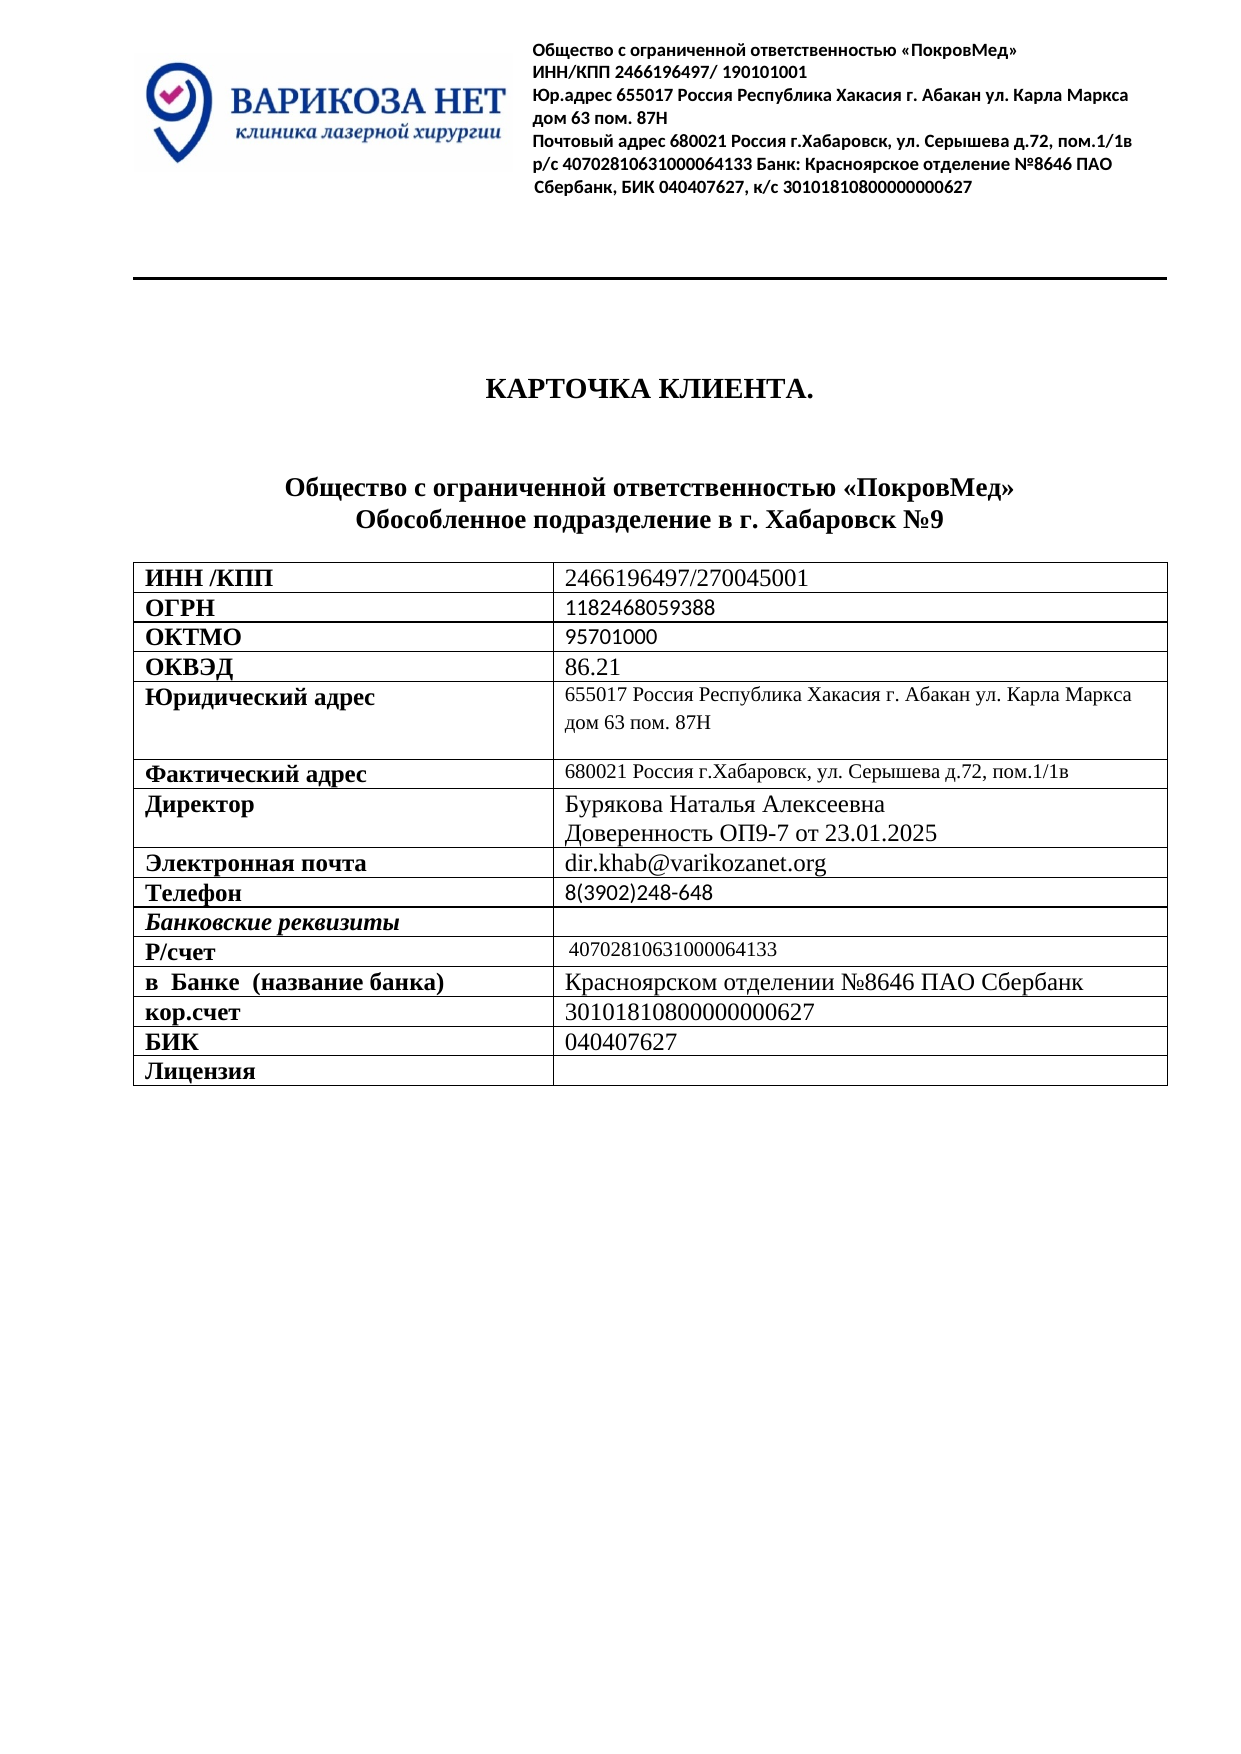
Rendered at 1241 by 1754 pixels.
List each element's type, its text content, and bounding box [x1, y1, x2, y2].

table_header ИНН /КПП [134, 563, 553, 592]
text Юр.адрес 655017 Россия Республика Хакасия г. Абакан ул. Карла Маркса дом 63 пом. 87Н [514, 83, 1167, 129]
text Общество с ограниченной ответственностью «ПокровМед» [133, 38, 1167, 61]
table_cell 30101810800000000627 [554, 997, 1167, 1026]
picture [134, 53, 514, 172]
table_cell [554, 908, 1167, 936]
table_cell 8(3902)248-648 [554, 878, 1167, 906]
table_cell 680021 Россия г.Хабаровск, ул. Серышева д.72, пом.1/1в [554, 760, 1167, 788]
table_cell Телефон [134, 878, 553, 906]
table_cell [554, 1056, 1167, 1085]
text р/с 40702810631000064133 Банк: Красноярское отделение №8646 ПАО [133, 152, 1167, 175]
table_cell 40702810631000064133 [554, 937, 1167, 966]
table_cell 655017 Россия Республика Хакасия г. Абакан ул. Карла Маркса дом 63 пом. 87Н [554, 682, 1167, 758]
text Почтовый адрес 680021 Россия г.Хабаровск, ул. Серышева д.72, пом.1/1в [514, 129, 1167, 152]
table_cell БИК [134, 1027, 553, 1055]
table_cell Р/счет [134, 937, 553, 966]
table_cell ОКТМО [134, 623, 553, 651]
table_cell в Банке (название банка) [134, 967, 553, 996]
table_cell ОГРН [134, 593, 553, 621]
table_cell 95701000 [554, 623, 1167, 651]
text Сбербанк, БИК 040407627, к/с 30101810800000000627 [133, 175, 1167, 198]
table_cell Лицензия [134, 1056, 553, 1085]
table_cell Фактический адрес [134, 760, 553, 788]
text ИНН/КПП 2466196497/ 190101001 [514, 61, 1167, 83]
table_header 2466196497/270045001 [554, 563, 1167, 592]
table_cell 1182468059388 [554, 593, 1167, 621]
table_cell Директор [134, 789, 553, 847]
table_cell 86.21 [554, 652, 1167, 681]
table_cell Красноярском отделении №8646 ПАО Сбербанк [554, 967, 1167, 996]
table_cell Юридический адрес [134, 682, 553, 758]
table_cell 040407627 [554, 1027, 1167, 1055]
table_cell Бурякова Наталья Алексеевна Доверенность ОП9-7 от 23.01.2025 [554, 789, 1167, 847]
table_cell кор.счет [134, 997, 553, 1026]
table_cell Банковские реквизиты [134, 908, 553, 936]
table_cell dir.khab@varikozanet.org [554, 848, 1167, 877]
text КАРТОЧКА КЛИЕНТА. [133, 371, 1167, 404]
text Общество с ограниченной ответственностью «ПокровМед» Обособленное подразделение в г. Хабаровск №9 [133, 472, 1167, 534]
table_cell ОКВЭД [134, 652, 553, 681]
table_cell Электронная почта [134, 848, 553, 877]
